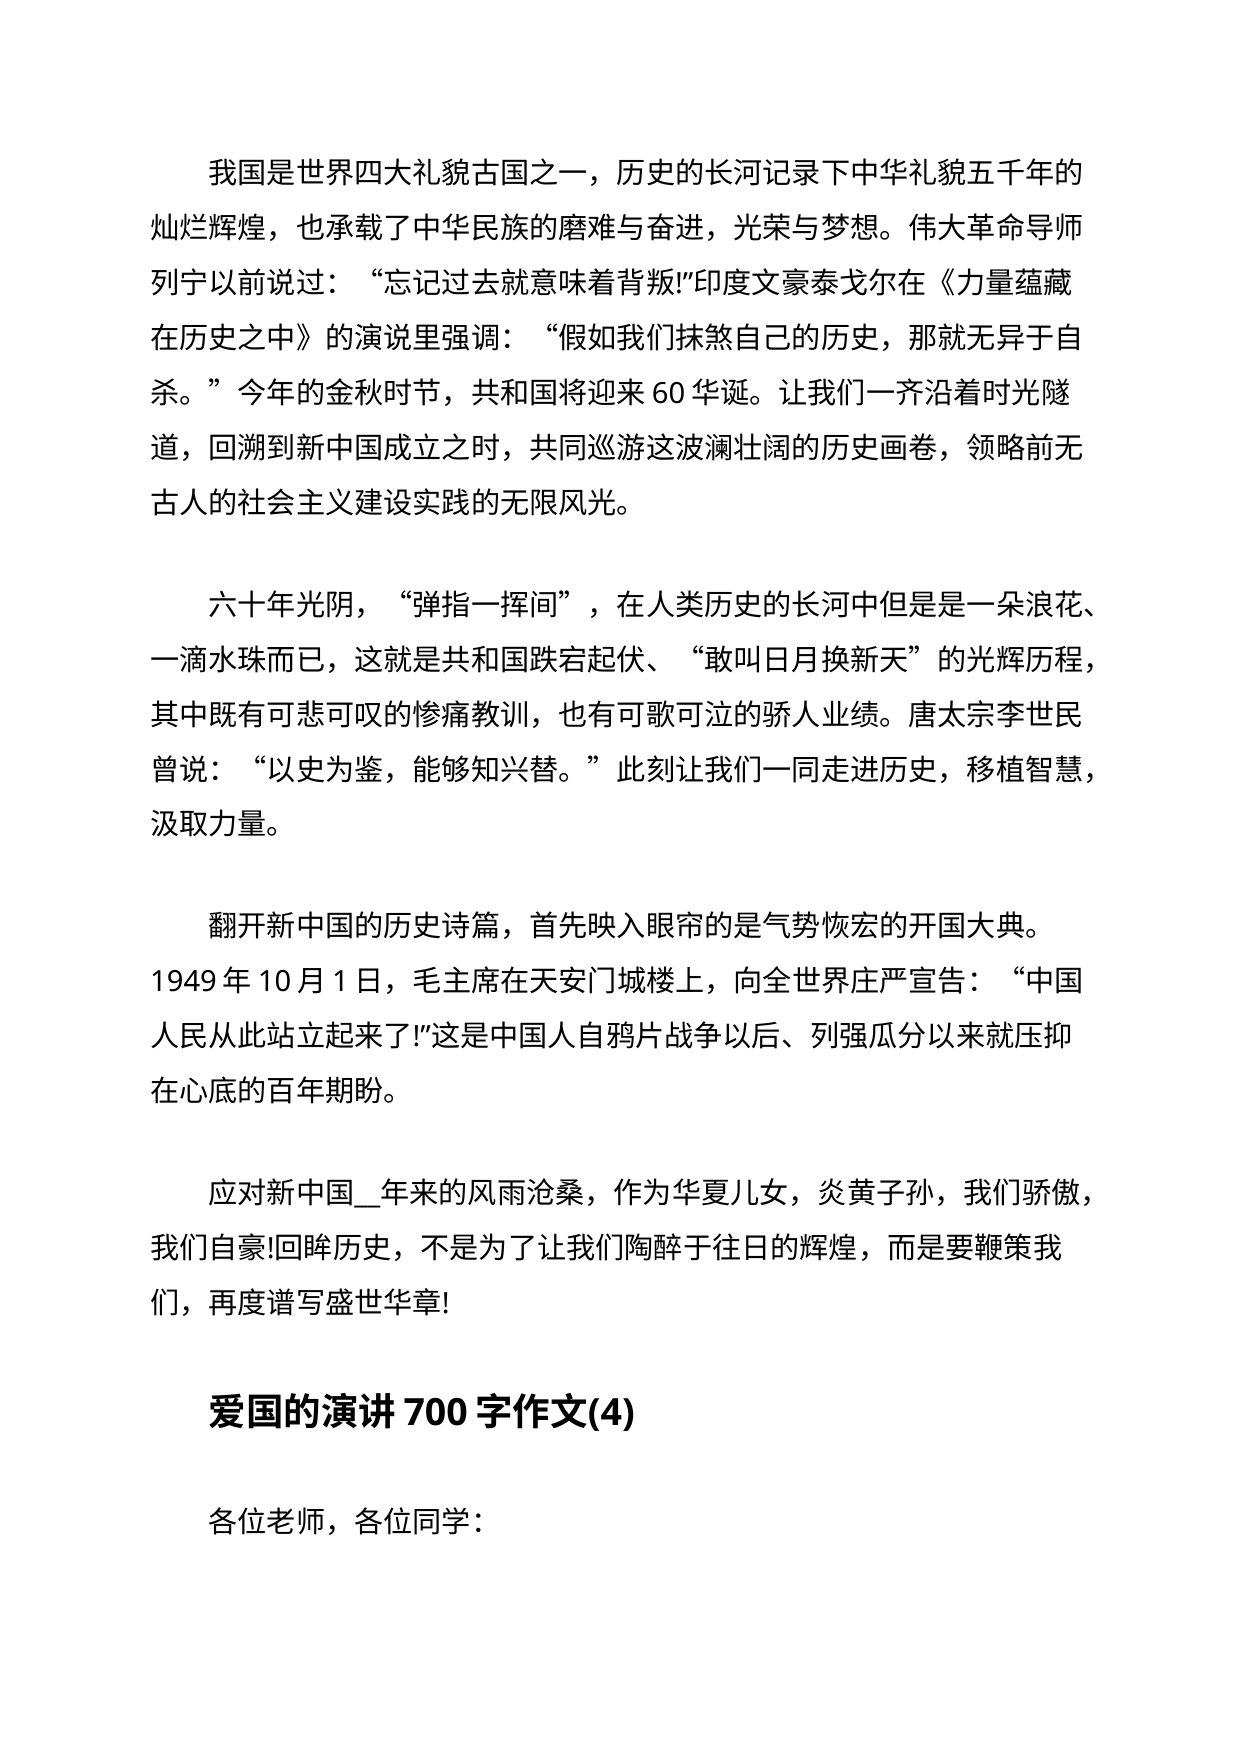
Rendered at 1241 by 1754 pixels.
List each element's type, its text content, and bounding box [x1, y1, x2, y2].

text 爱国的演讲700字作文(4) [150, 1381, 1090, 1436]
text 六十年光阴，“弹指一挥间”，在人类历史的长河中但是是一朵浪花、一滴水珠而已，这就是共和国跌宕起伏、“敢叫日月换新天”的光辉历程，其中既有可悲可叹的惨痛教训，也有可歌可泣的骄人业绩。唐太宗李世民曾说：“以史为鉴，能够知兴替。”此刻让我们一同走进历史，移植智慧，汲取力量。 [150, 581, 1090, 843]
text 翻开新中国的历史诗篇，首先映入眼帘的是气势恢宏的开国大典。1949年10月1日，毛主席在天安门城楼上，向全世界庄严宣告：“中国人民从此站立起来了!”这是中国人自鸦片战争以后、列强瓜分以来就压抑在心底的百年期盼。 [150, 903, 1090, 1110]
text 我国是世界四大礼貌古国之一，历史的长河记录下中华礼貌五千年的灿烂辉煌，也承载了中华民族的磨难与奋进，光荣与梦想。伟大革命导师列宁以前说过：“忘记过去就意味着背叛!”印度文豪泰戈尔在《力量蕴藏在历史之中》的演说里强调：“假如我们抹煞自己的历史，那就无异于自杀。”今年的金秋时节，共和国将迎来60华诞。让我们一齐沿着时光隧道，回溯到新中国成立之时，共同巡游这波澜壮阔的历史画卷，领略前无古人的社会主义建设实践的无限风光。 [150, 150, 1090, 522]
text 应对新中国__年来的风雨沧桑，作为华夏儿女，炎黄子孙，我们骄傲，我们自豪!回眸历史，不是为了让我们陶醉于往日的辉煌，而是要鞭策我们，再度谱写盛世华章! [150, 1169, 1090, 1322]
text 各位老师，各位同学： [150, 1499, 1090, 1541]
